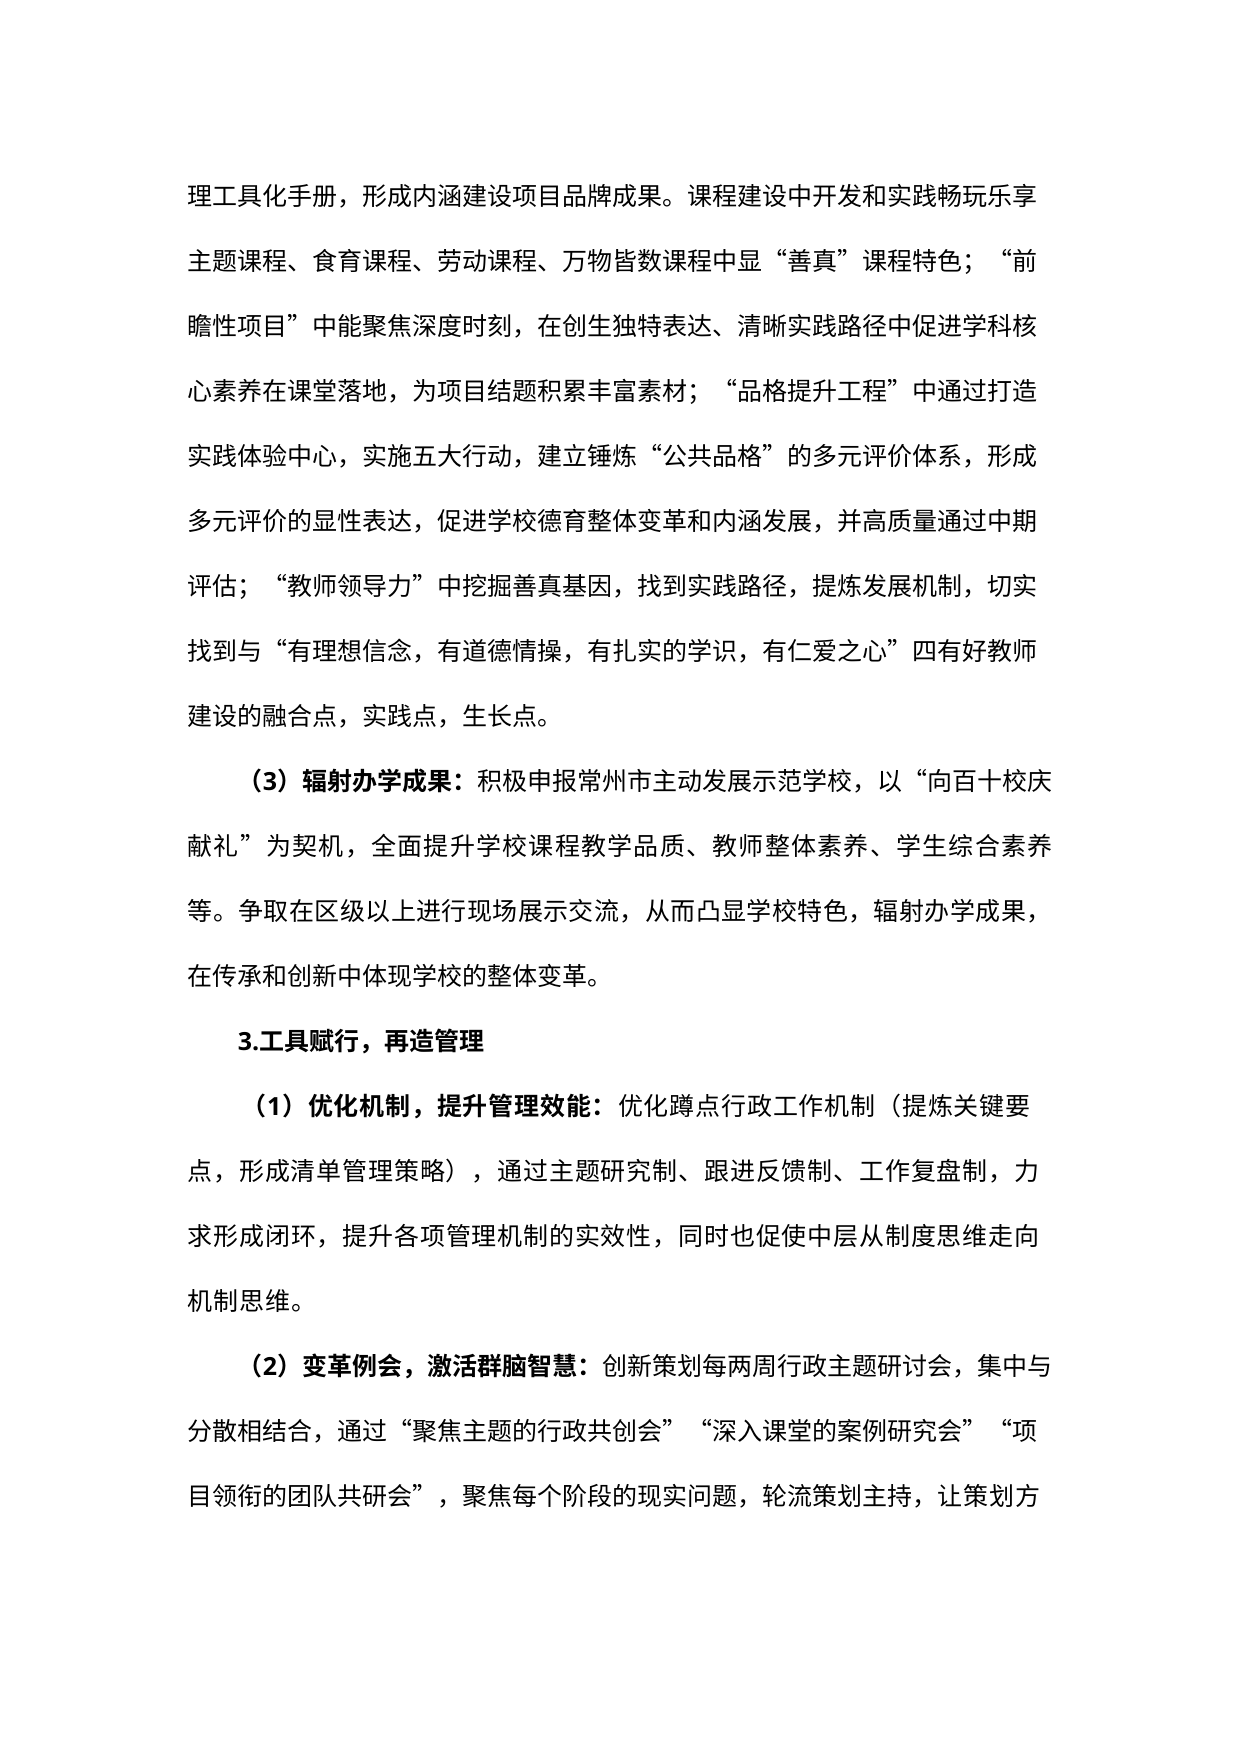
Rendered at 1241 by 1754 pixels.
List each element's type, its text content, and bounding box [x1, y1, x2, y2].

text 3.工具赋行，再造管理 [187, 1007, 1053, 1072]
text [187, 1332, 1053, 1527]
text （1）优化机制，提升管理效能：优化蹲点行政工作机制（提炼关键要点，形成清单管理策略），通过主题研究制、跟进反馈制、工作复盘制，力求形成闭环，提升各项管理机制的实效性，同时也促使中层从制度思维走向机制思维。 [187, 1072, 1053, 1332]
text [187, 162, 1053, 747]
text （3）辐射办学成果：积极申报常州市主动发展示范学校，以“向百十校庆献礼”为契机，全面提升学校课程教学品质、教师整体素养、学生综合素养等。争取在区级以上进行现场展示交流，从而凸显学校特色，辐射办学成果，在传承和创新中体现学校的整体变革。 [187, 747, 1053, 1007]
